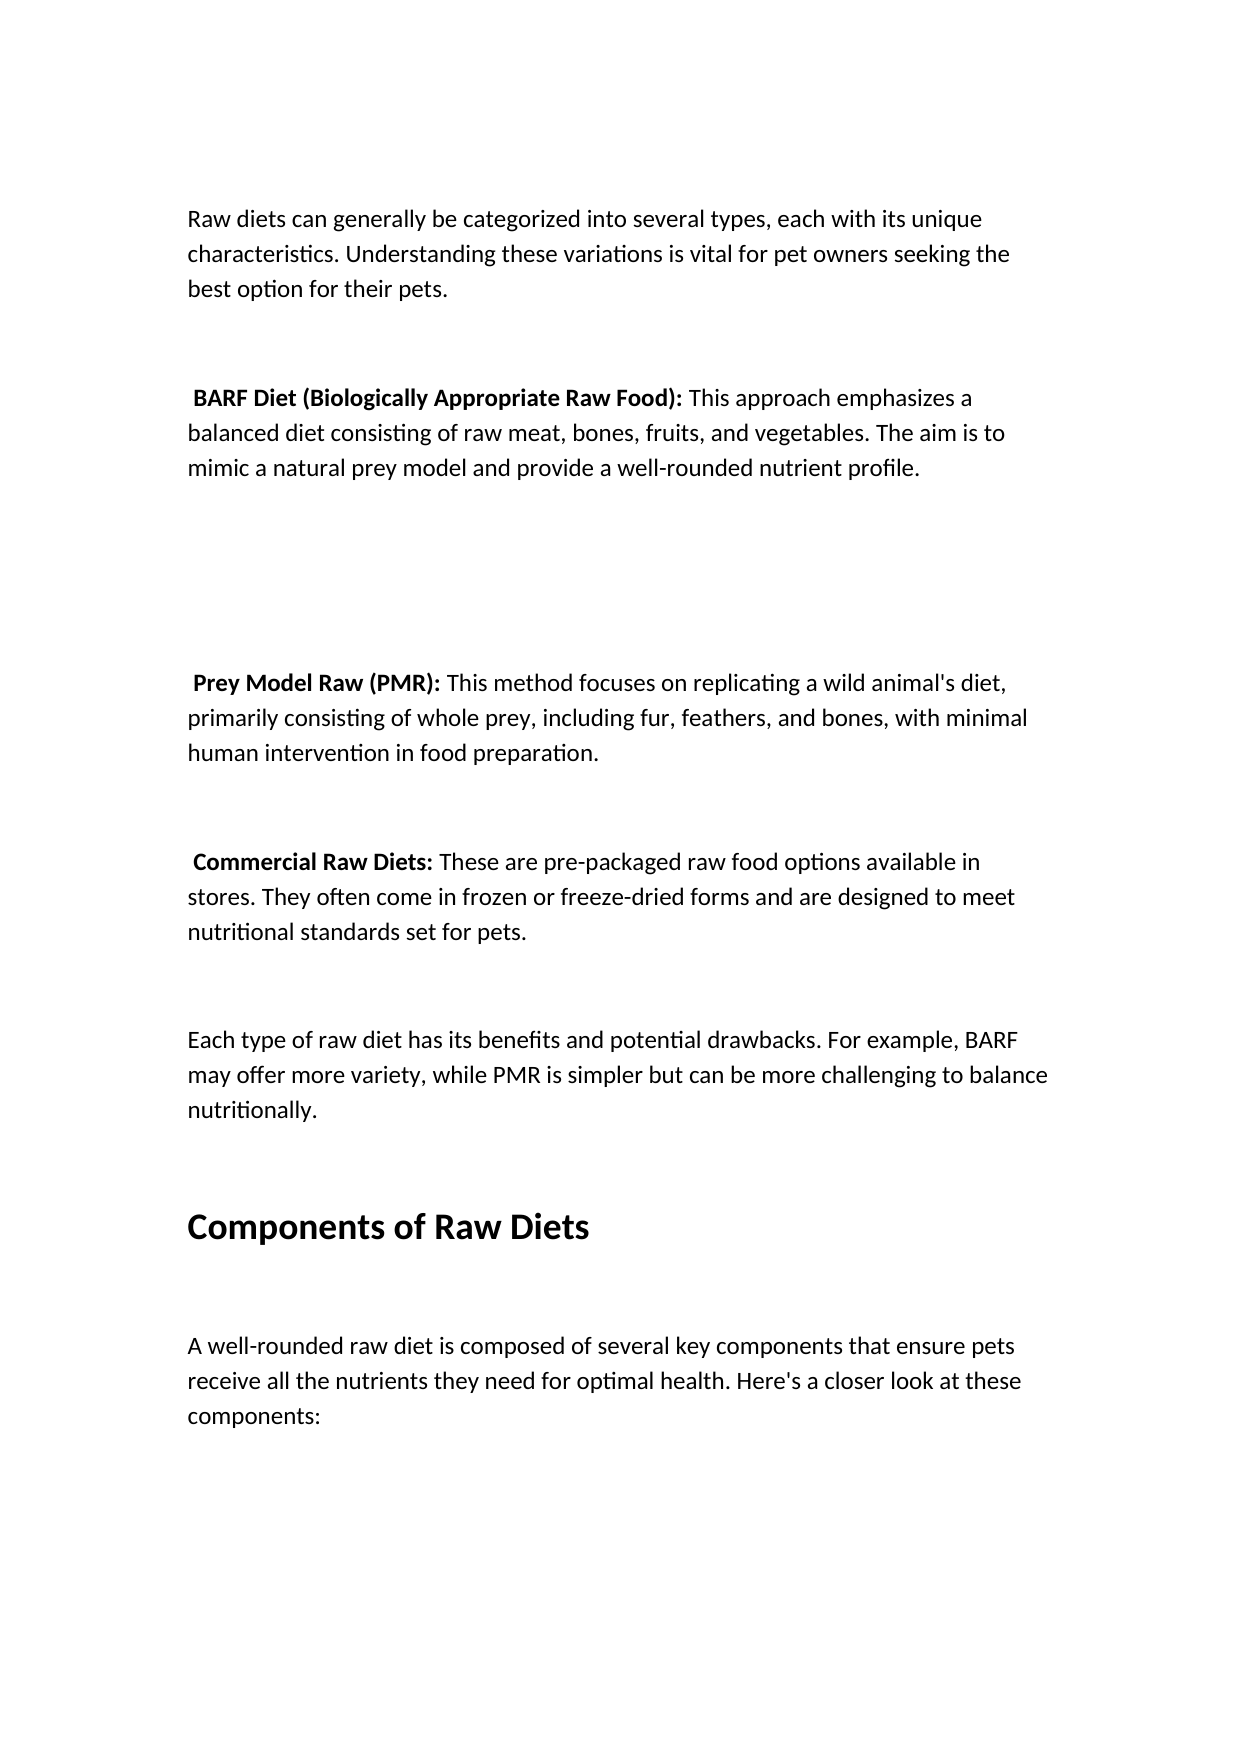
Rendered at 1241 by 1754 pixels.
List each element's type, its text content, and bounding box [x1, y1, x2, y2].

text Raw diets can generally be categorized into several types, each with its unique characteristics. Understanding these variations is vital for pet owners seeking the best option for their pets. [187, 203, 1053, 303]
text Components of Raw Diets [187, 1203, 1053, 1249]
text Each type of raw diet has its benefits and potential drawbacks. For example, BARF may offer more variety, while PMR is simpler but can be more challenging to balance nutritionally. [187, 1024, 1053, 1125]
text A well-rounded raw diet is composed of several key components that ensure pets receive all the nutrients they need for optimal health. Here's a closer look at these components: [187, 1330, 1053, 1430]
